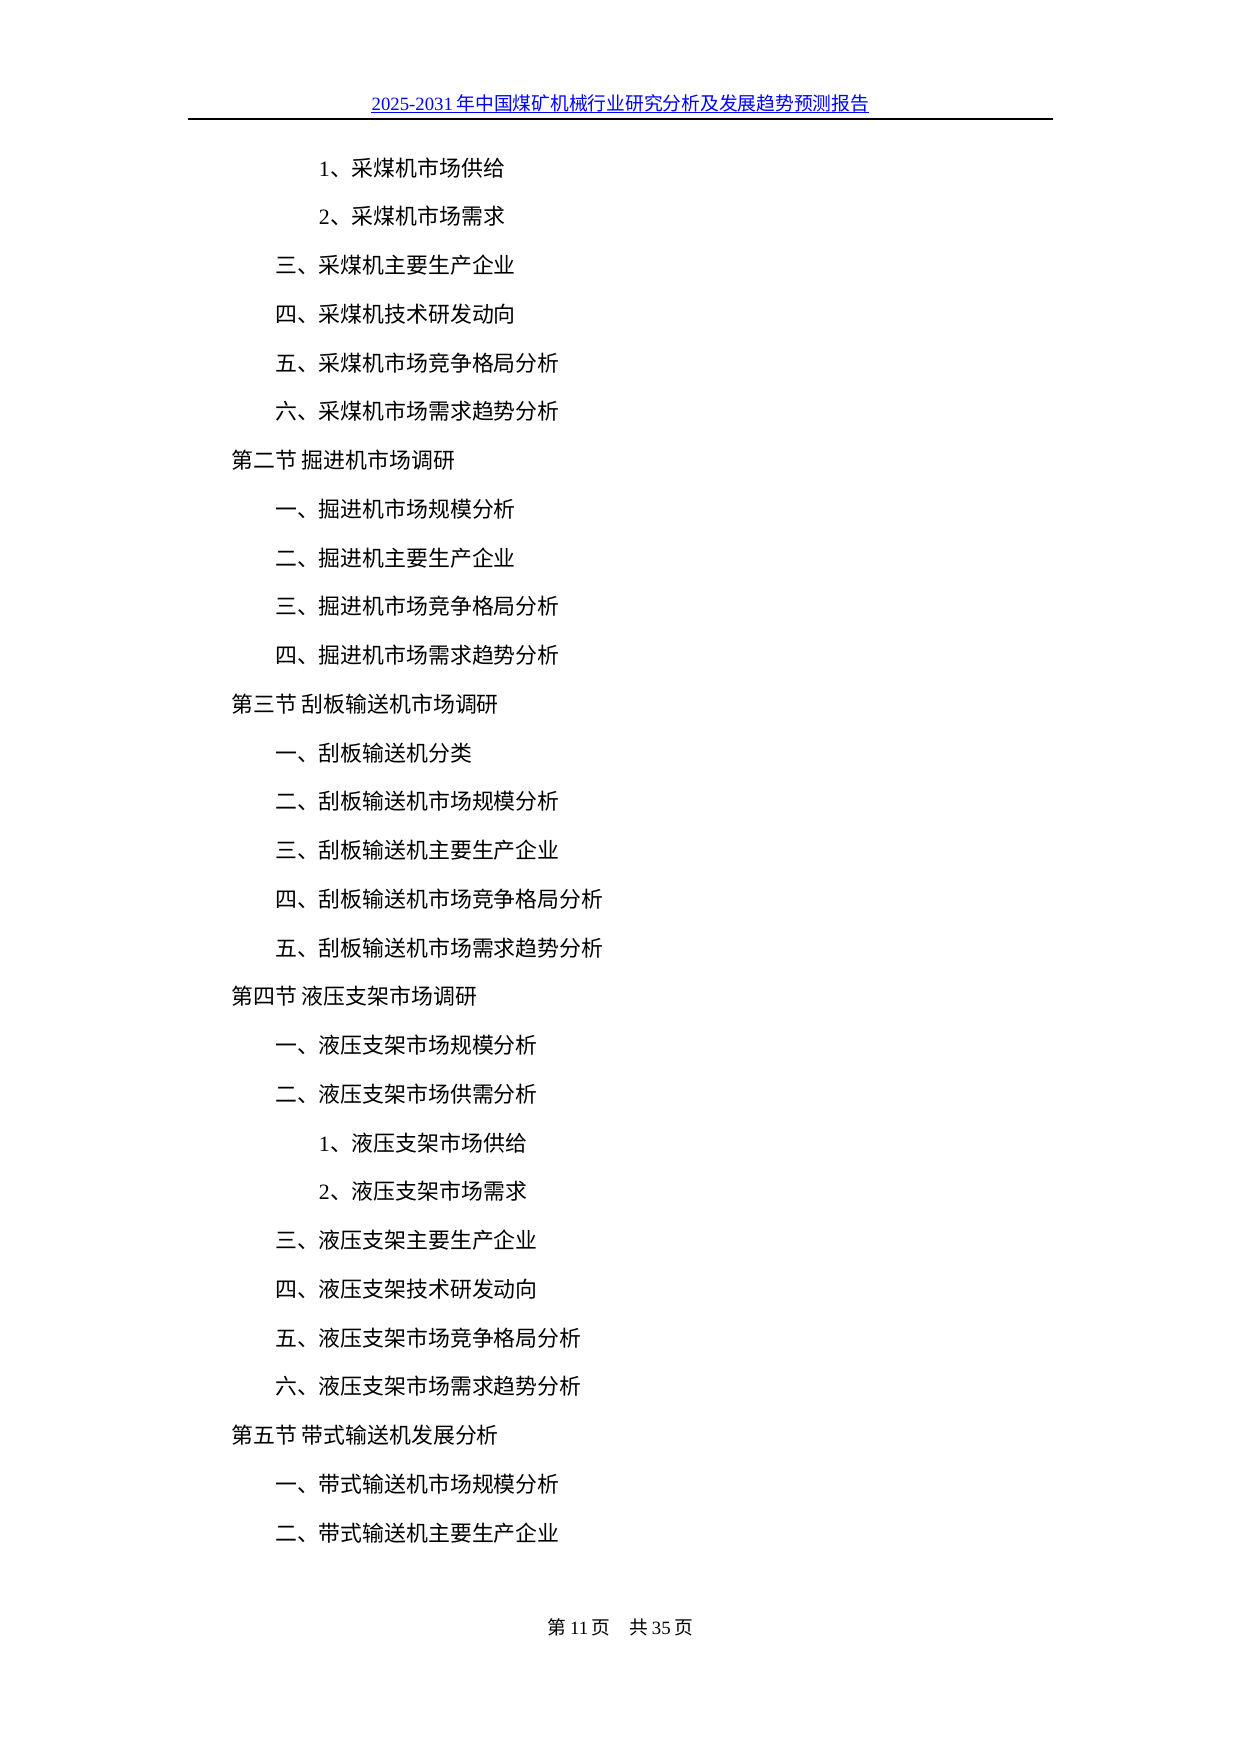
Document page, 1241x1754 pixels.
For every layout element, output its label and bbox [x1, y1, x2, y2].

text [187, 150, 1053, 1548]
